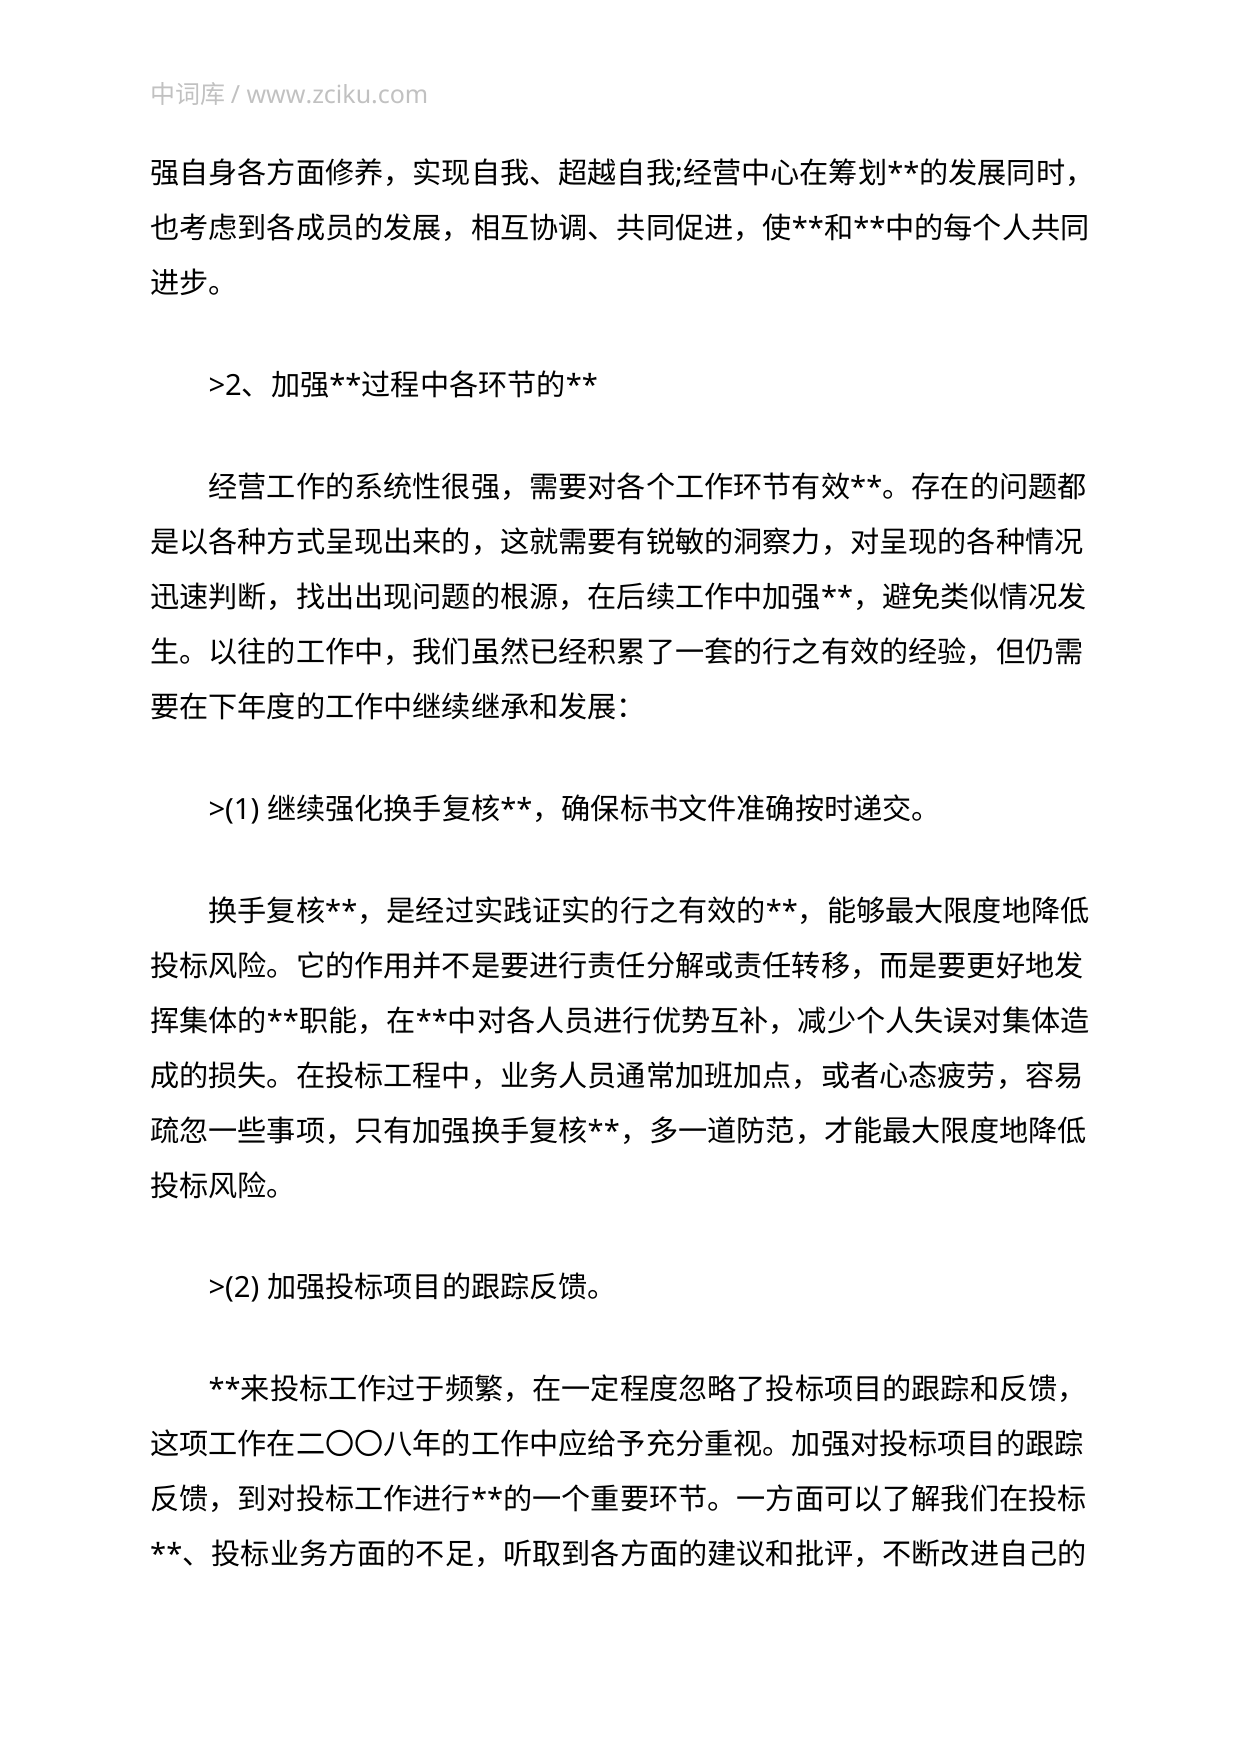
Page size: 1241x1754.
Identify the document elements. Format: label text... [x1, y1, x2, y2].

text >2、加强**过程中各环节的** [150, 362, 1090, 404]
text >(1) 继续强化换手复核**，确保标书文件准确按时递交。 [150, 785, 1090, 828]
text 换手复核**，是经过实践证实的行之有效的**，能够最大限度地降低投标风险。它的作用并不是要进行责任分解或责任转移，而是要更好地发挥集体的**职能，在**中对各人员进行优势互补，减少个人失误对集体造成的损失。在投标工程中，业务人员通常加班加点，或者心态疲劳，容易疏忽一些事项，只有加强换手复核**，多一道防范，才能最大限度地降低投标风险。 [150, 887, 1090, 1204]
text >(2) 加强投标项目的跟踪反馈。 [150, 1264, 1090, 1306]
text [150, 1366, 1090, 1573]
text 经营工作的系统性很强，需要对各个工作环节有效**。存在的问题都是以各种方式呈现出来的，这就需要有锐敏的洞察力，对呈现的各种情况迅速判断，找出出现问题的根源，在后续工作中加强**，避免类似情况发生。以往的工作中，我们虽然已经积累了一套的行之有效的经验，但仍需要在下年度的工作中继续继承和发展： [150, 464, 1090, 726]
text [150, 150, 1090, 302]
